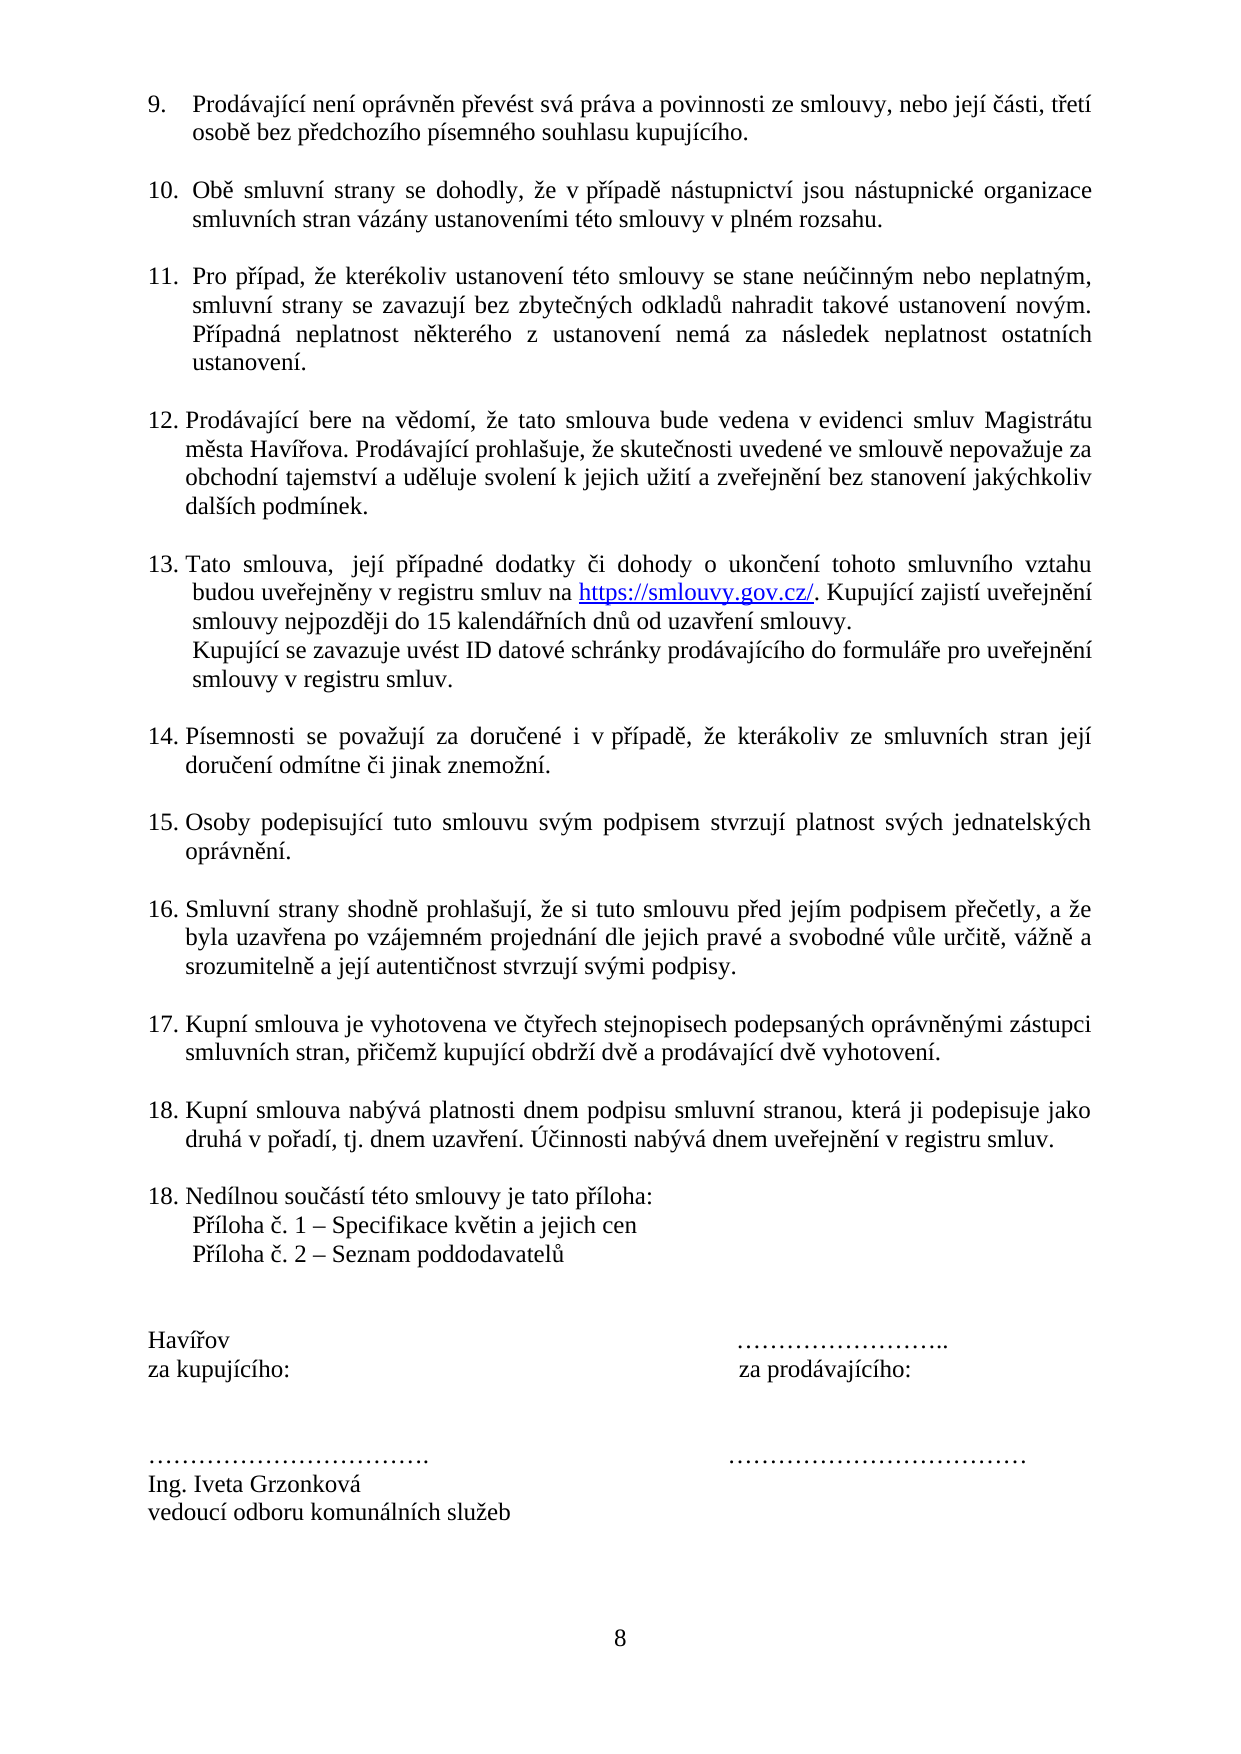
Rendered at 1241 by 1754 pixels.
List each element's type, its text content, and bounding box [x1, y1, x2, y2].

list Pro případ, že kterékoliv ustanovení této smlouvy se stane neúčinným nebo neplatným, smluvní strany se zavazují bez zbytečných odkladů nahradit takové ustanovení novým. Případná neplatnost některého z ustanovení nemá za následek neplatnost ostatních ustanovení. [148, 261, 1092, 376]
list Kupní smlouva je vyhotovena ve čtyřech stejnopisech podepsaných oprávněnými zástupci smluvních stran, přičemž kupující obdrží dvě a prodávající dvě vyhotovení. [148, 1009, 1092, 1066]
text Příloha č. 2 – Seznam poddodavatelů [192, 1239, 1092, 1267]
list Kupní smlouva nabývá platnosti dnem podpisu smluvní stranou, která ji podepisuje jako druhá v pořadí, tj. dnem uzavření. Účinnosti nabývá dnem uveřejnění v registru smluv. [148, 1095, 1092, 1152]
text 18. Nedílnou součástí této smlouvy je tato příloha: [148, 1181, 1092, 1210]
list Osoby podepisující tuto smlouvu svým podpisem stvrzují platnost svých jednatelských oprávnění. [148, 807, 1092, 865]
text ……………………………. ……………………………… [148, 1440, 1092, 1469]
list Tato smlouva, její případné dodatky či dohody o ukončení tohoto smluvního vztahu budou uveřejněny v registru smluv na https://smlouvy.gov.cz/. Kupující zajistí uveřejnění smlouvy nejpozději do 15 kalendářních dnů od uzavření smlouvy. [148, 549, 1092, 635]
list Smluvní strany shodně prohlašují, že si tuto smlouvu před jejím podpisem přečetly, a že byla uzavřena po vzájemném projednání dle jejich pravé a svobodné vůle určitě, vážně a srozumitelně a její autentičnost stvrzují svými podpisy. [148, 894, 1092, 980]
text Kupující se zavazuje uvést ID datové schránky prodávajícího do formuláře pro uveřejnění smlouvy v registru smluv. [192, 635, 1092, 692]
text vedoucí odboru komunálních služeb [148, 1497, 1092, 1526]
list Obě smluvní strany se dohodly, že v případě nástupnictví jsou nástupnické organizace smluvních stran vázány ustanoveními této smlouvy v plném rozsahu. [148, 175, 1092, 232]
text Příloha č. 1 – Specifikace květin a jejich cen [192, 1210, 1092, 1239]
list Písemnosti se považují za doručené i v případě, že kterákoliv ze smluvních stran její doručení odmítne či jinak znemožní. [148, 721, 1092, 779]
text Ing. Iveta Grzonková [148, 1469, 1092, 1497]
text za kupujícího: za prodávajícího: [148, 1354, 1092, 1382]
list Prodávající není oprávněn převést svá práva a povinnosti ze smlouvy, nebo její části, třetí osobě bez předchozího písemného souhlasu kupujícího. [148, 89, 1092, 146]
list Prodávající bere na vědomí, že tato smlouva bude vedena v evidenci smluv Magistrátu města Havířova. Prodávající prohlašuje, že skutečnosti uvedené ve smlouvě nepovažuje za obchodní tajemství a uděluje svolení k jejich užití a zveřejnění bez stanovení jakýchkoliv dalších podmínek. [148, 405, 1092, 520]
text Havířov …………………….. [148, 1325, 1092, 1354]
